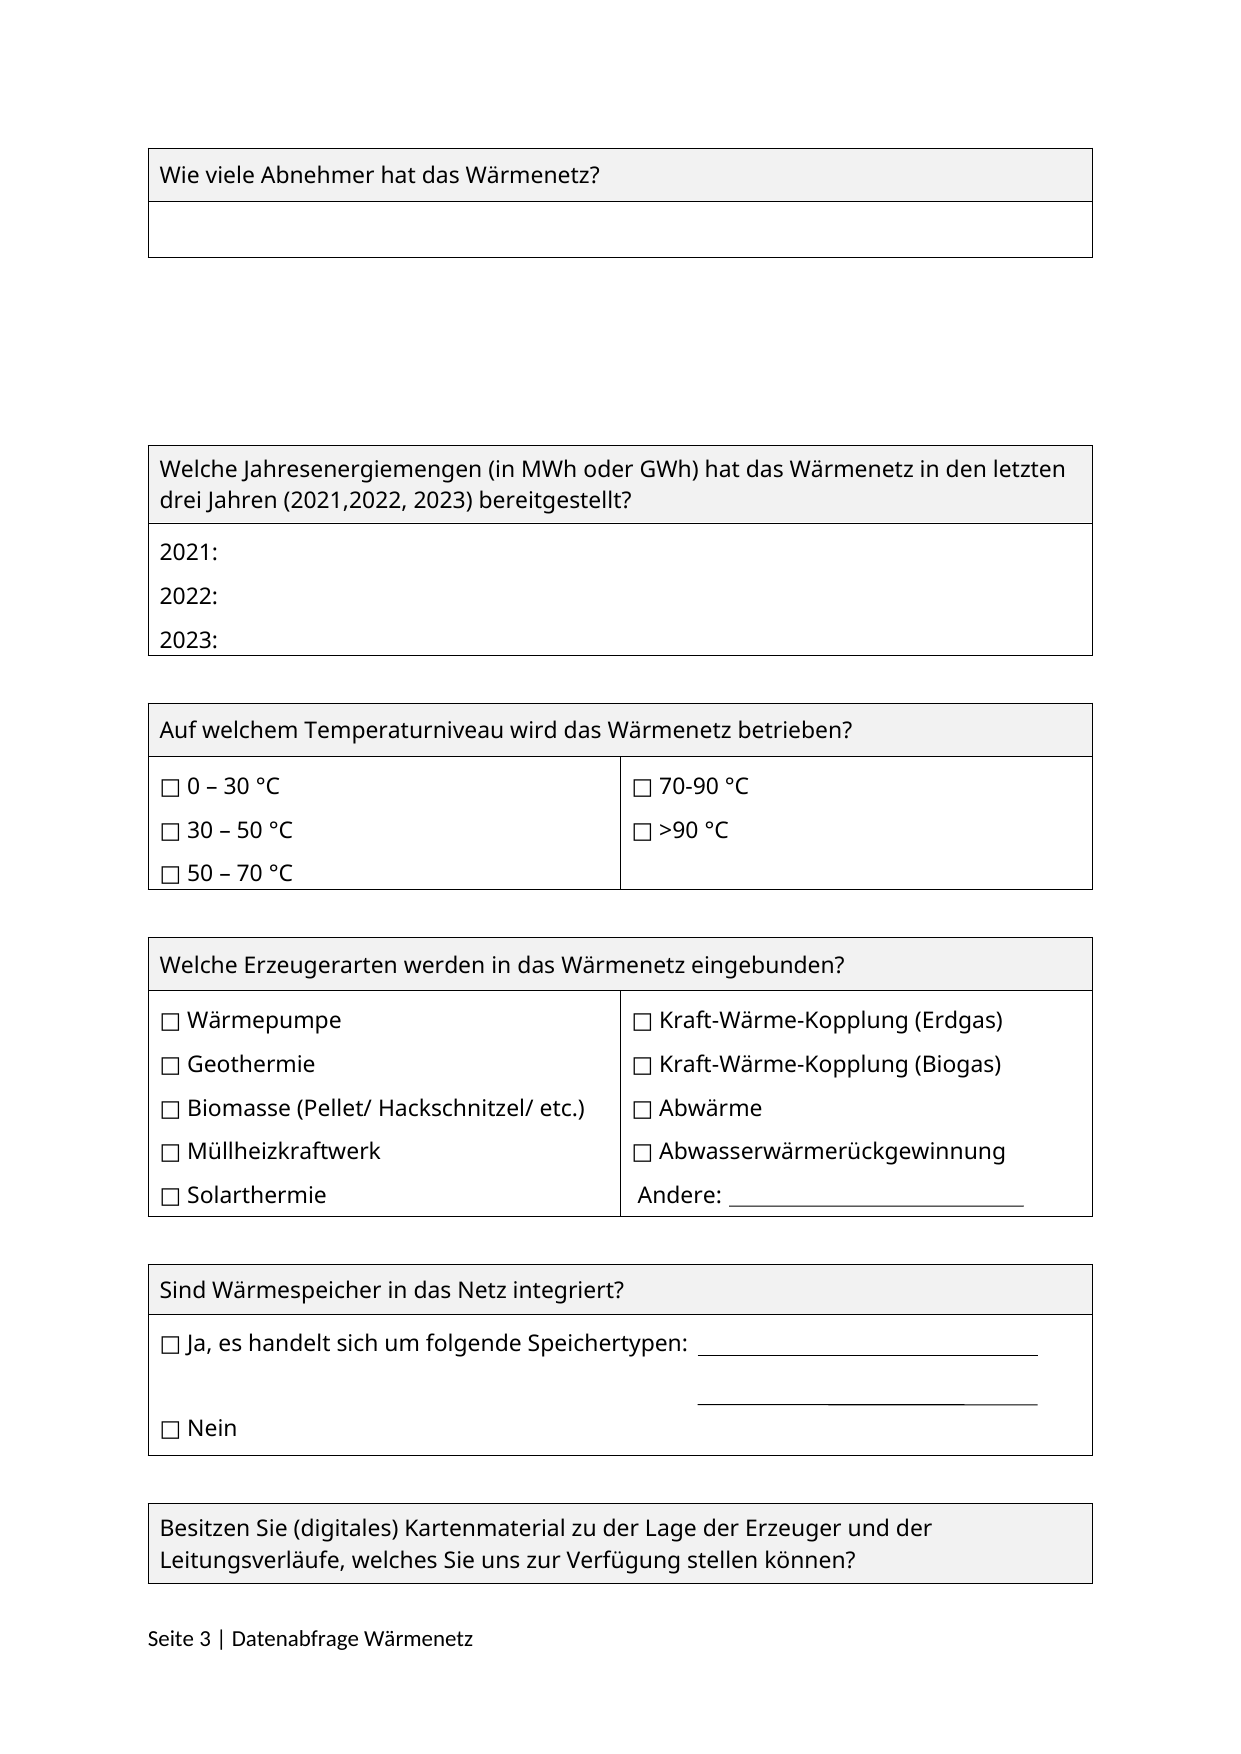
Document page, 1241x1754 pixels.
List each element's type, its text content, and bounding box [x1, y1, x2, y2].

table_header Welche Jahresenergiemengen (in MWh oder GWh) hat das Wärmenetz in den letzten drei Jahren (2021,2022, 2023) bereitgestellt? [149, 446, 1092, 522]
table_cell □ Wärmepumpe □ Geothermie □ Biomasse (Pellet/ Hackschnitzel/ etc.) □ Müllheizkraftwerk □ Solarthermie [149, 991, 620, 1216]
table_cell □ 70-90 °C □ >90 °C [621, 757, 1092, 889]
table_cell □ 0 – 30 °C □ 30 – 50 °C □ 50 – 70 °C [149, 757, 620, 889]
table_header Sind Wärmespeicher in das Netz integriert? [149, 1265, 1092, 1314]
table_cell □ Kraft-Wärme-Kopplung (Erdgas) □ Kraft-Wärme-Kopplung (Biogas) □ Abwärme □ Abwasserwärmerückgewinnung Andere: [621, 991, 1092, 1216]
table_header Auf welchem Temperaturniveau wird das Wärmenetz betrieben? [149, 704, 1092, 756]
table_header Wie viele Abnehmer hat das Wärmenetz? [149, 149, 1092, 201]
table_cell [149, 202, 1092, 257]
table_header Welche Erzeugerarten werden in das Wärmenetz eingebunden? [149, 938, 1092, 990]
table_cell □ Ja, es handelt sich um folgende Speichertypen: □ Nein [149, 1315, 1092, 1455]
table_cell 2021: 2022: 2023: [149, 524, 1092, 655]
table_header Besitzen Sie (digitales) Kartenmaterial zu der Lage der Erzeuger und der Leitungsverläufe, welches Sie uns zur Verfügung stellen können? [149, 1504, 1092, 1583]
